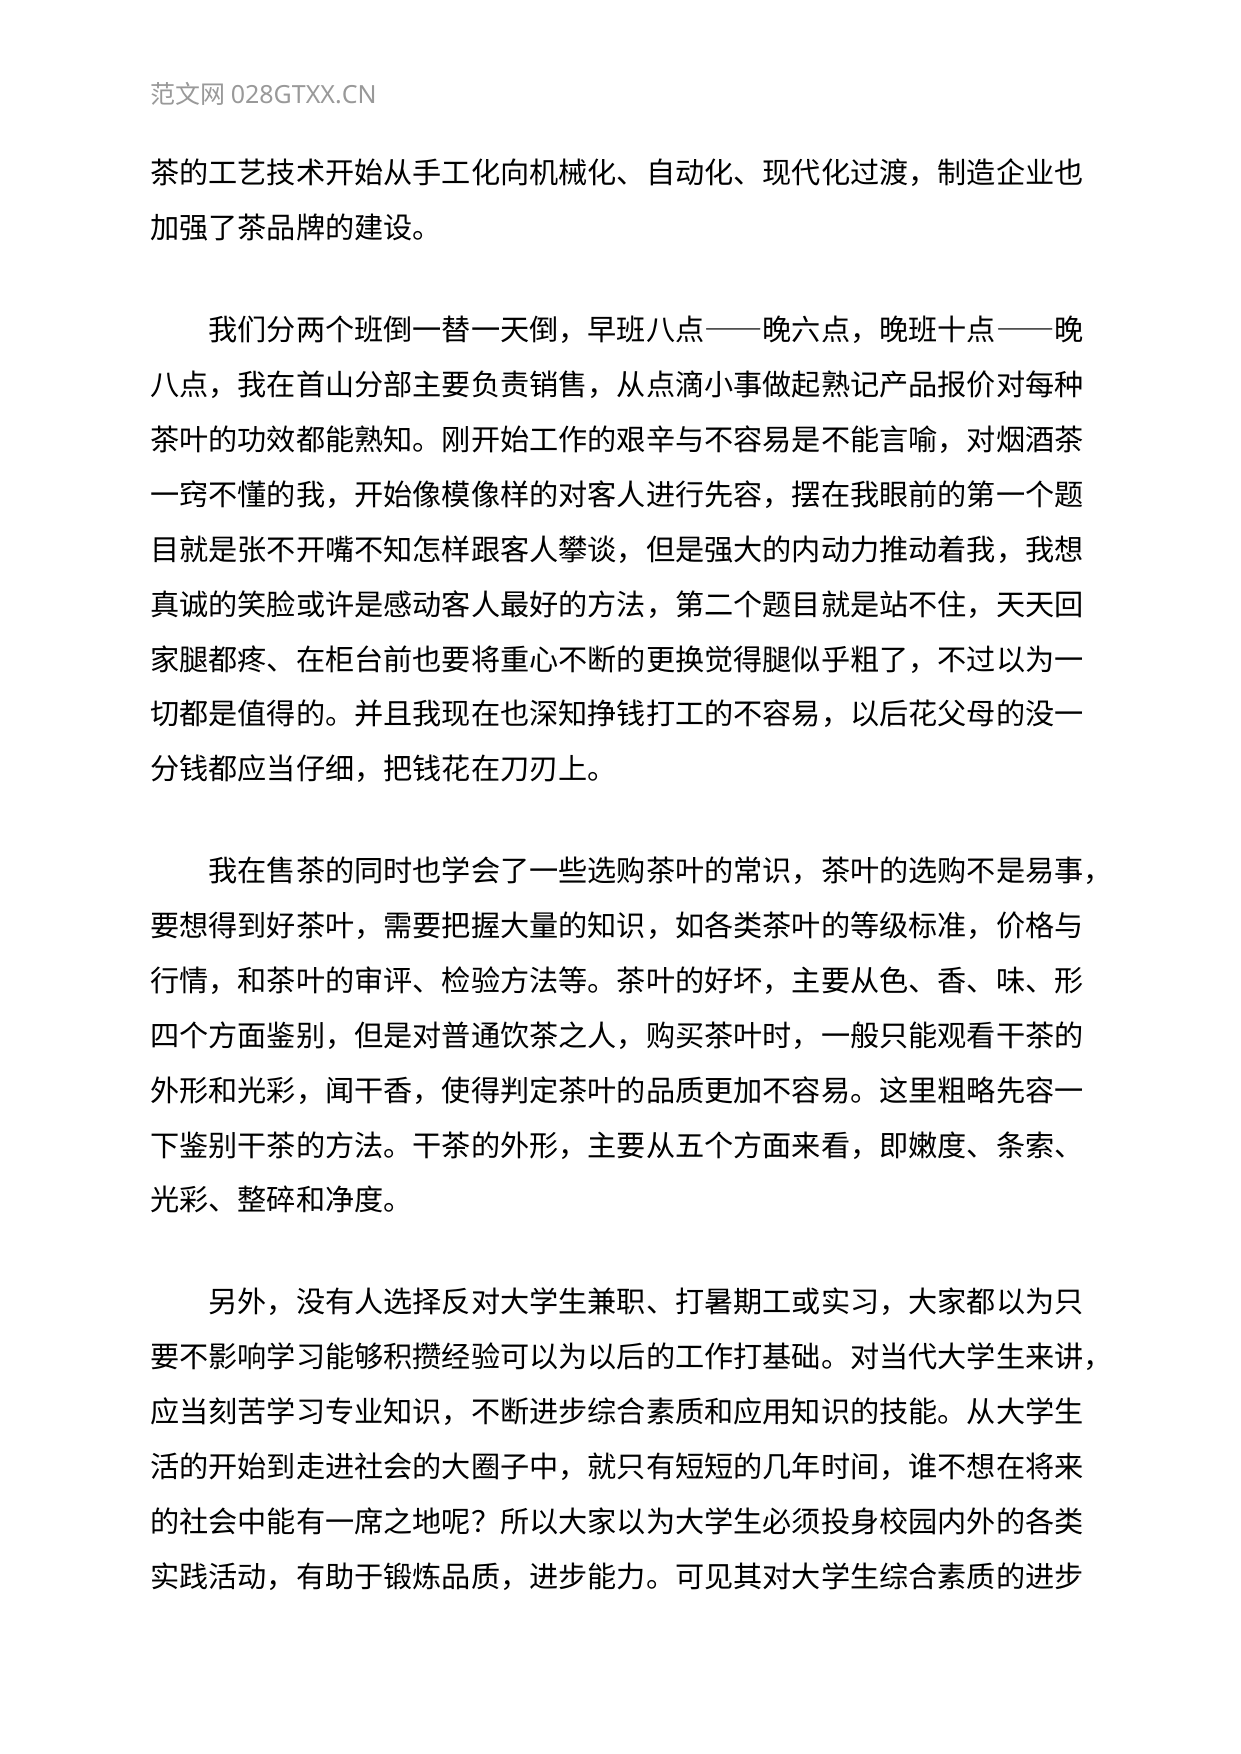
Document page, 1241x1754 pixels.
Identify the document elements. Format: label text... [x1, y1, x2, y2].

text 我在售茶的同时也学会了一些选购茶叶的常识，茶叶的选购不是易事，要想得到好茶叶，需要把握大量的知识，如各类茶叶的等级标准，价格与行情，和茶叶的审评、检验方法等。茶叶的好坏，主要从色、香、味、形四个方面鉴别，但是对普通饮茶之人，购买茶叶时，一般只能观看干茶的外形和光彩，闻干香，使得判定茶叶的品质更加不容易。这里粗略先容一下鉴别干茶的方法。干茶的外形，主要从五个方面来看，即嫩度、条索、光彩、整碎和净度。 [150, 848, 1090, 1219]
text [150, 150, 1090, 247]
text 我们分两个班倒一替一天倒，早班八点——晚六点，晚班十点——晚八点，我在首山分部主要负责销售，从点滴小事做起熟记产品报价对每种茶叶的功效都能熟知。刚开始工作的艰辛与不容易是不能言喻，对烟酒茶一窍不懂的我，开始像模像样的对客人进行先容，摆在我眼前的第一个题目就是张不开嘴不知怎样跟客人攀谈，但是强大的内动力推动着我，我想真诚的笑脸或许是感动客人最好的方法，第二个题目就是站不住，天天回家腿都疼、在柜台前也要将重心不断的更换觉得腿似乎粗了，不过以为一切都是值得的。并且我现在也深知挣钱打工的不容易，以后花父母的没一分钱都应当仔细，把钱花在刀刃上。 [150, 307, 1090, 788]
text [150, 1279, 1090, 1596]
